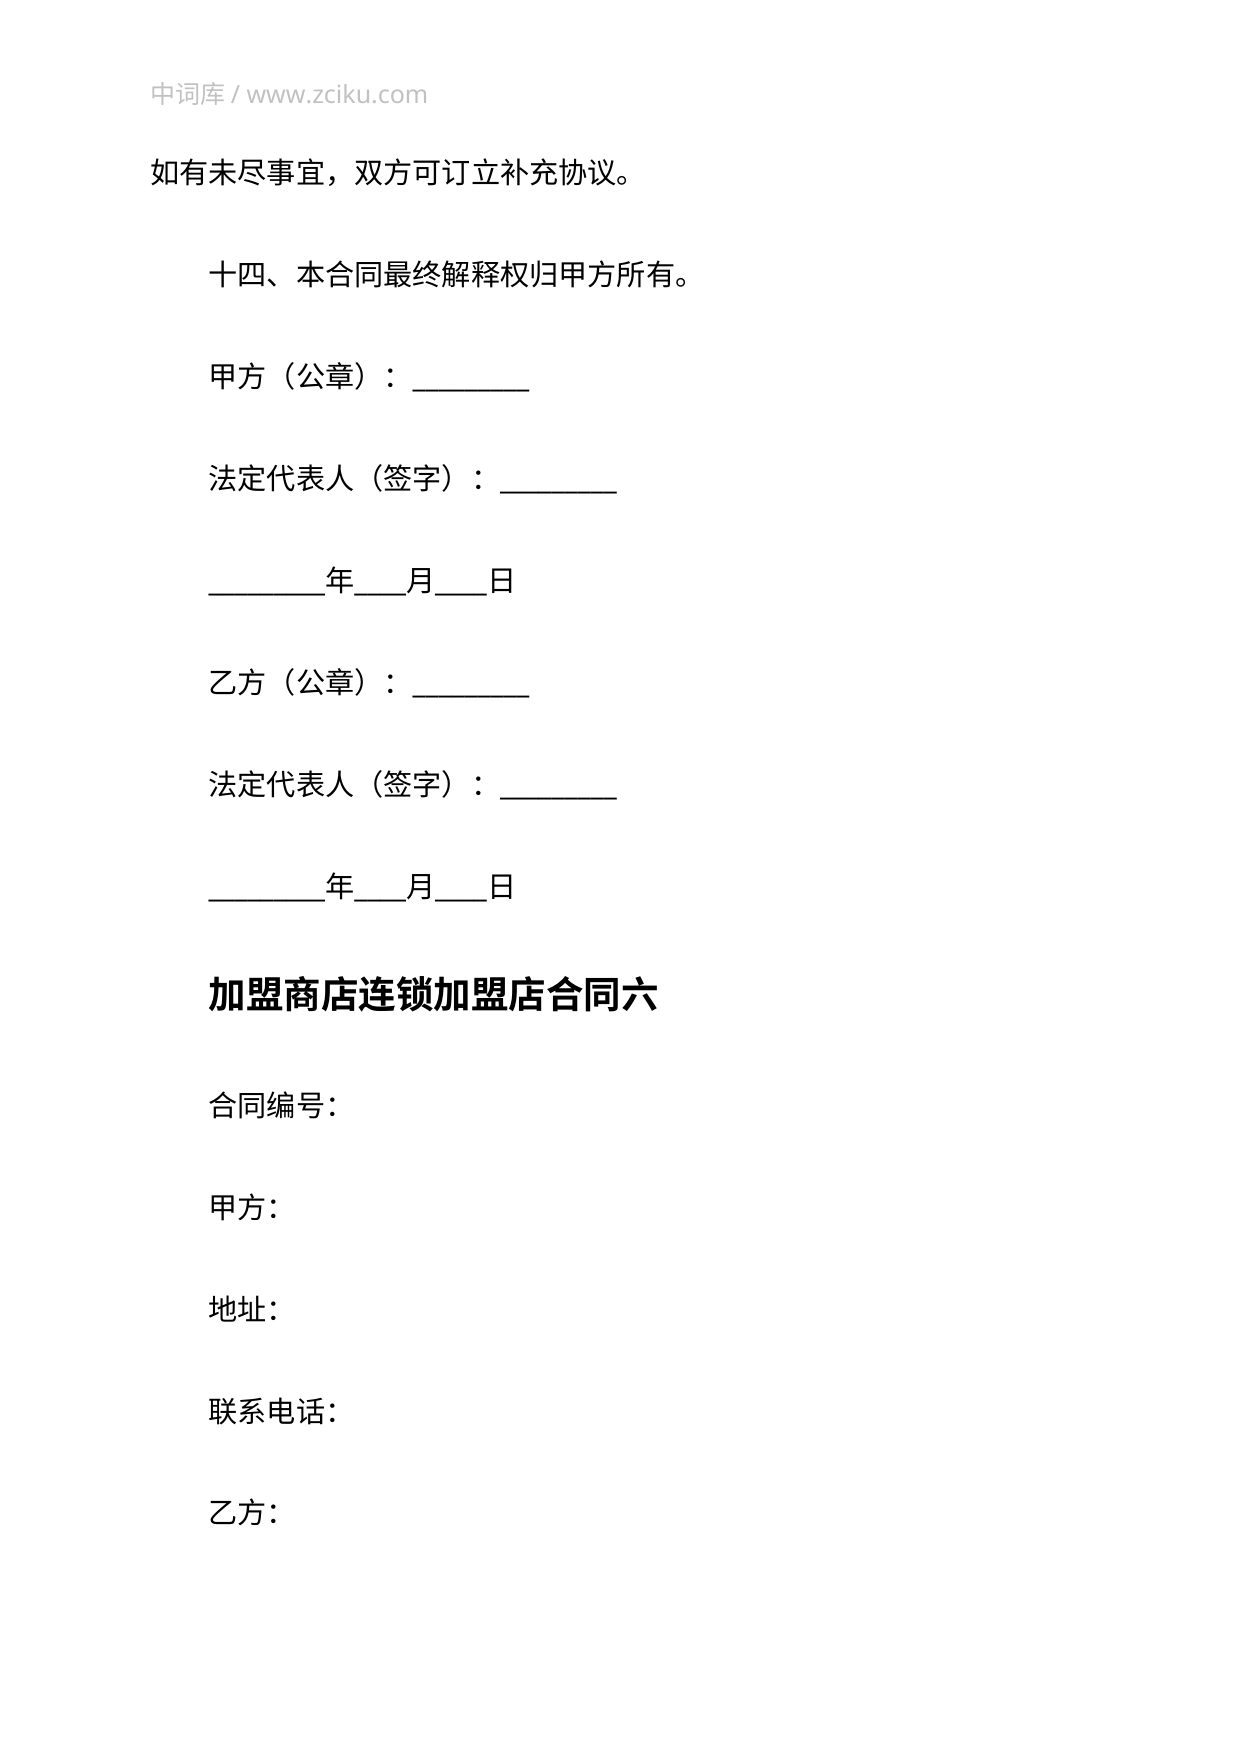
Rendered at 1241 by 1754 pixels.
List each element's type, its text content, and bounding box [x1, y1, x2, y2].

text 联系电话： [150, 1388, 1090, 1430]
text 合同编号： [150, 1083, 1090, 1125]
text 十四、本合同最终解释权归甲方所有。 [150, 252, 1090, 294]
text _________年____月____日 [150, 863, 1090, 906]
text 法定代表人（签字）：_________ [150, 761, 1090, 804]
text 法定代表人（签字）：_________ [150, 456, 1090, 498]
text _________年____月____日 [150, 557, 1090, 600]
text 甲方（公章）：_________ [150, 353, 1090, 396]
text 乙方： [150, 1490, 1090, 1532]
text 加盟商店连锁加盟店合同六 [150, 965, 1090, 1020]
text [150, 150, 1090, 192]
text 乙方（公章）：_________ [150, 659, 1090, 702]
text 甲方： [150, 1184, 1090, 1227]
text 地址： [150, 1286, 1090, 1329]
